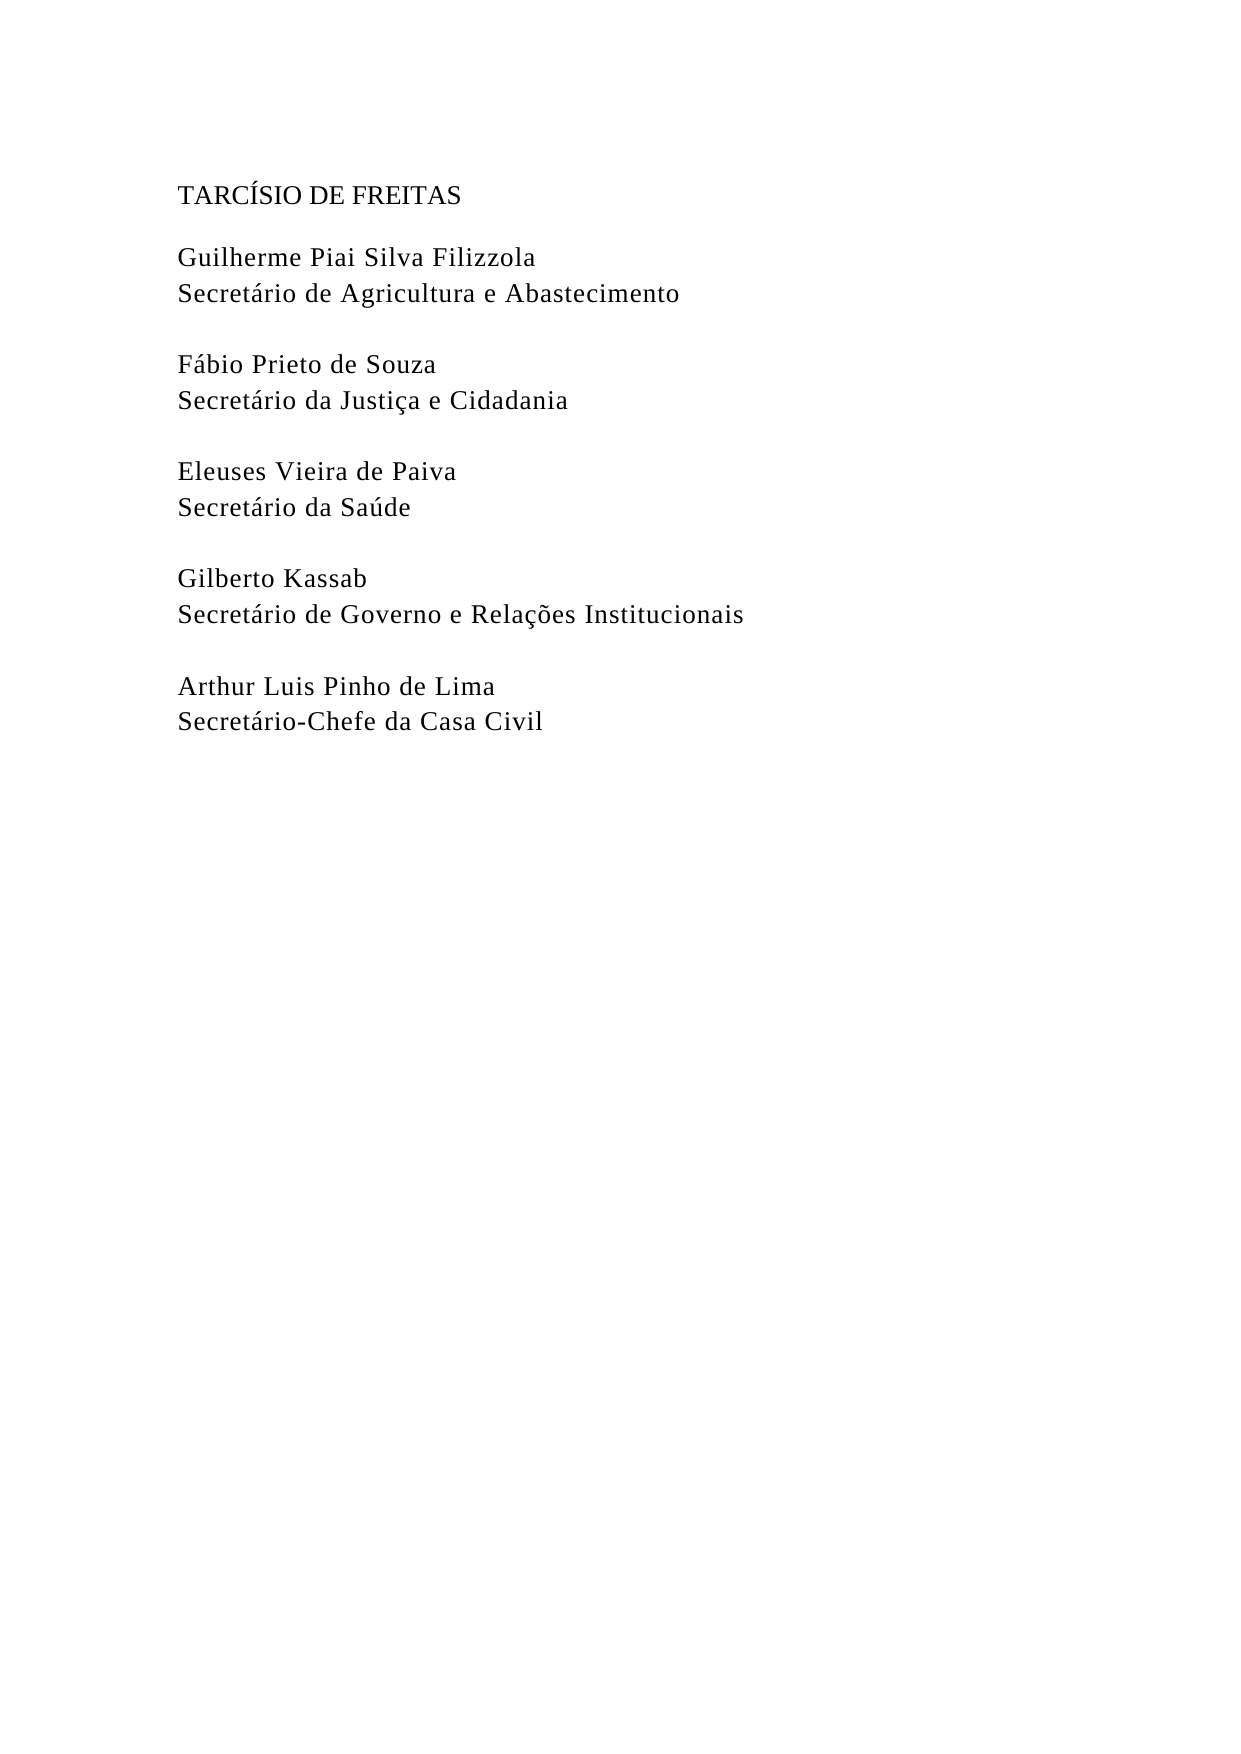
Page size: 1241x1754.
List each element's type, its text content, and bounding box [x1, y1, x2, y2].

text Secretário da Justiça e Cidadania [177, 384, 1063, 415]
text Arthur Luis Pinho de Lima [177, 670, 1063, 701]
text Secretário de Governo e Relações Institucionais [177, 598, 1063, 629]
text Secretário de Agricultura e Abastecimento [177, 277, 1063, 308]
text Gilberto Kassab [177, 563, 1063, 594]
text Guilherme Piai Silva Filizzola [177, 241, 1063, 272]
text Fábio Prieto de Souza [177, 348, 1063, 379]
text Eleuses Vieira de Paiva [177, 455, 1063, 487]
text TARCÍSIO DE FREITAS [177, 179, 1063, 210]
text Secretário da Saúde [177, 491, 1063, 522]
text Secretário-Chefe da Casa Civil [177, 706, 1063, 737]
